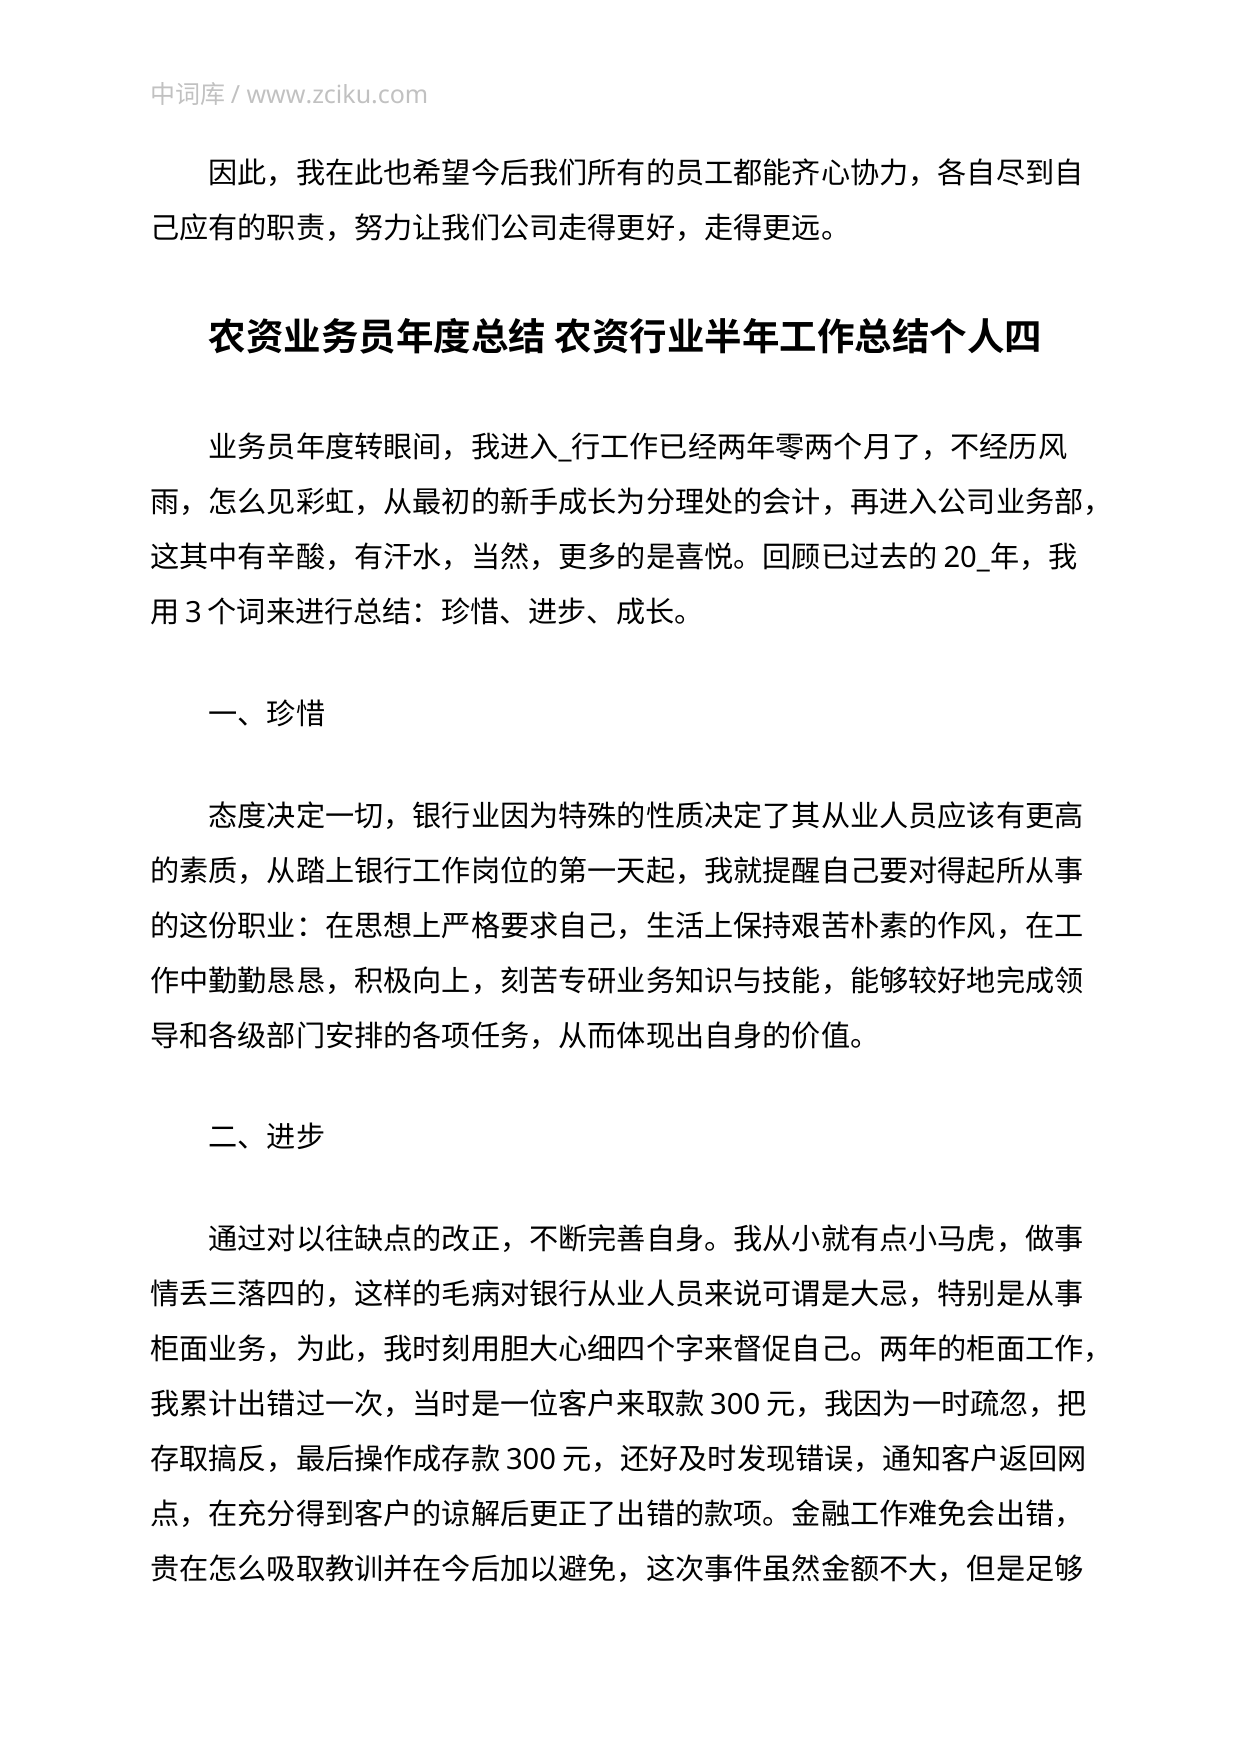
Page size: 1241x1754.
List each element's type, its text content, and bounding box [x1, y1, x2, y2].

text 一、珍惜 [150, 691, 1090, 733]
text 因此，我在此也希望今后我们所有的员工都能齐心协力，各自尽到自己应有的职责，努力让我们公司走得更好，走得更远。 [150, 150, 1090, 247]
text 农资业务员年度总结 农资行业半年工作总结个人四 [150, 307, 1090, 361]
text 业务员年度转眼间，我进入_行工作已经两年零两个月了，不经历风雨，怎么见彩虹，从最初的新手成长为分理处的会计，再进入公司业务部，这其中有辛酸，有汗水，当然，更多的是喜悦。回顾已过去的20_年，我用3个词来进行总结：珍惜、进步、成长。 [150, 424, 1090, 631]
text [150, 1216, 1090, 1588]
text 态度决定一切，银行业因为特殊的性质决定了其从业人员应该有更高的素质，从踏上银行工作岗位的第一天起，我就提醒自己要对得起所从事的这份职业：在思想上严格要求自己，生活上保持艰苦朴素的作风，在工作中勤勤恳恳，积极向上，刻苦专研业务知识与技能，能够较好地完成领导和各级部门安排的各项任务，从而体现出自身的价值。 [150, 793, 1090, 1054]
text 二、进步 [150, 1114, 1090, 1156]
